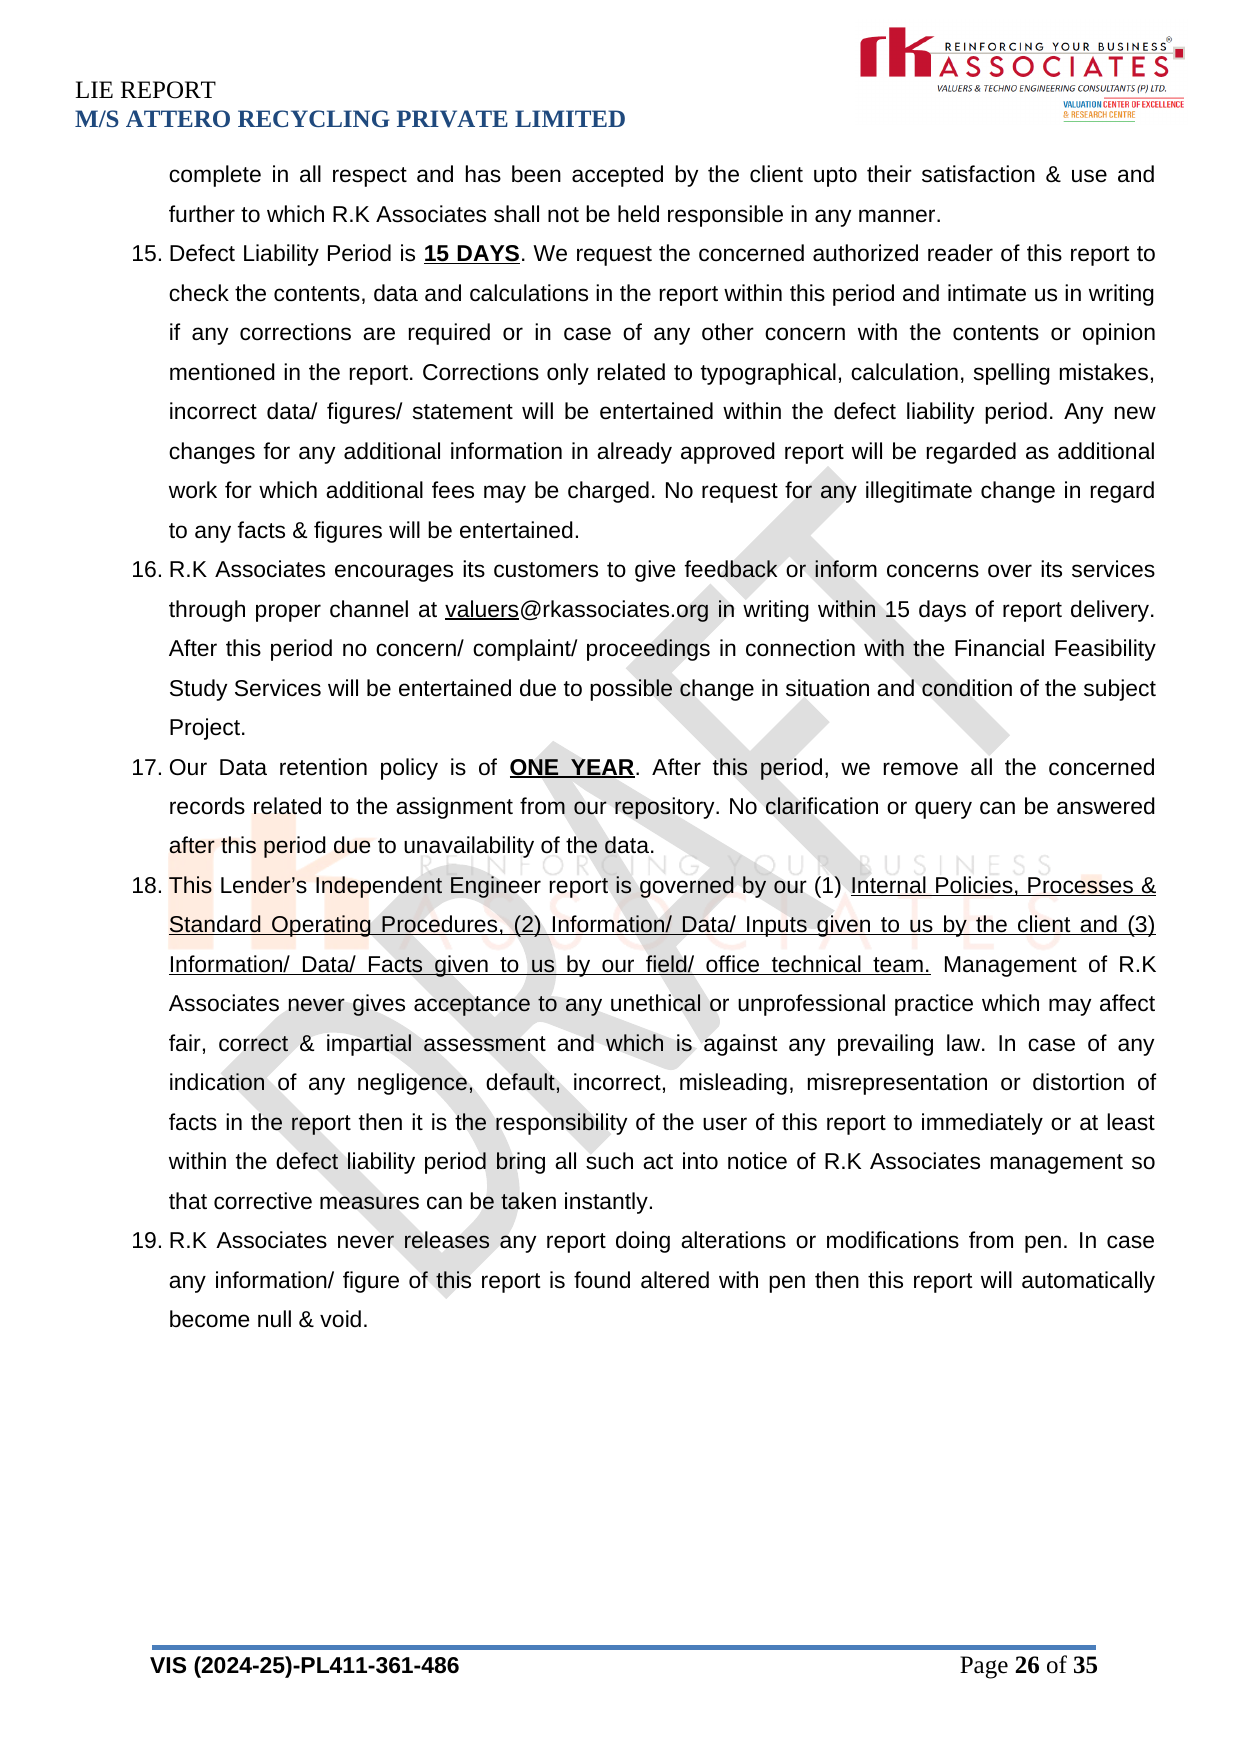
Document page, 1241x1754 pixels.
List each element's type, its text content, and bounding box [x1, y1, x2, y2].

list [131, 161, 1157, 227]
list Our Data retention policy is of ONE YEAR. After this period, we remove all the concerned records related to the assignment from our repository. No clarification or query can be answered after this period due to unavailability of the data. [131, 753, 1157, 859]
picture [854, 19, 1188, 125]
list R.K Associates encourages its customers to give feedback or inform concerns over its services through proper channel at valuers@rkassociates.org in writing within 15 days of report delivery. After this period no concern/ complaint/ proceedings in connection with the Financial Feasibility Study Services will be entertained due to possible change in situation and condition of the subject Project. [131, 556, 1157, 740]
list Defect Liability Period is 15 DAYS. We request the concerned authorized reader of this report to check the contents, data and calculations in the report within this period and intimate us in writing if any corrections are required or in case of any other concern with the contents or opinion mentioned in the report. Corrections only related to typographical, calculation, spelling mistakes, incorrect data/ figures/ statement will be entertained within the defect liability period. Any new changes for any additional information in already approved report will be regarded as additional work for which additional fees may be charged. No request for any illegitimate change in regard to any facts & figures will be entertained. [131, 240, 1157, 543]
list R.K Associates never releases any report doing alterations or modifications from pen. In case any information/ figure of this report is found altered with pen then this report will automatically become null & void. [131, 1227, 1157, 1332]
list This Lender’s Independent Engineer report is governed by our (1) Internal Policies, Processes & Standard Operating Procedures, (2) Information/ Data/ Inputs given to us by the client and (3) Information/ Data/ Facts given to us by our field/ office technical team. Management of R.K Associates never gives acceptance to any unethical or unprofessional practice which may affect fair, correct & impartial assessment and which is against any prevailing law. In case of any indication of any negligence, default, incorrect, misleading, misrepresentation or distortion of facts in the report then it is the responsibility of the user of this report to immediately or at least within the defect liability period bring all such act into notice of R.K Associates management so that corrective measures can be taken instantly. [131, 872, 1157, 1214]
